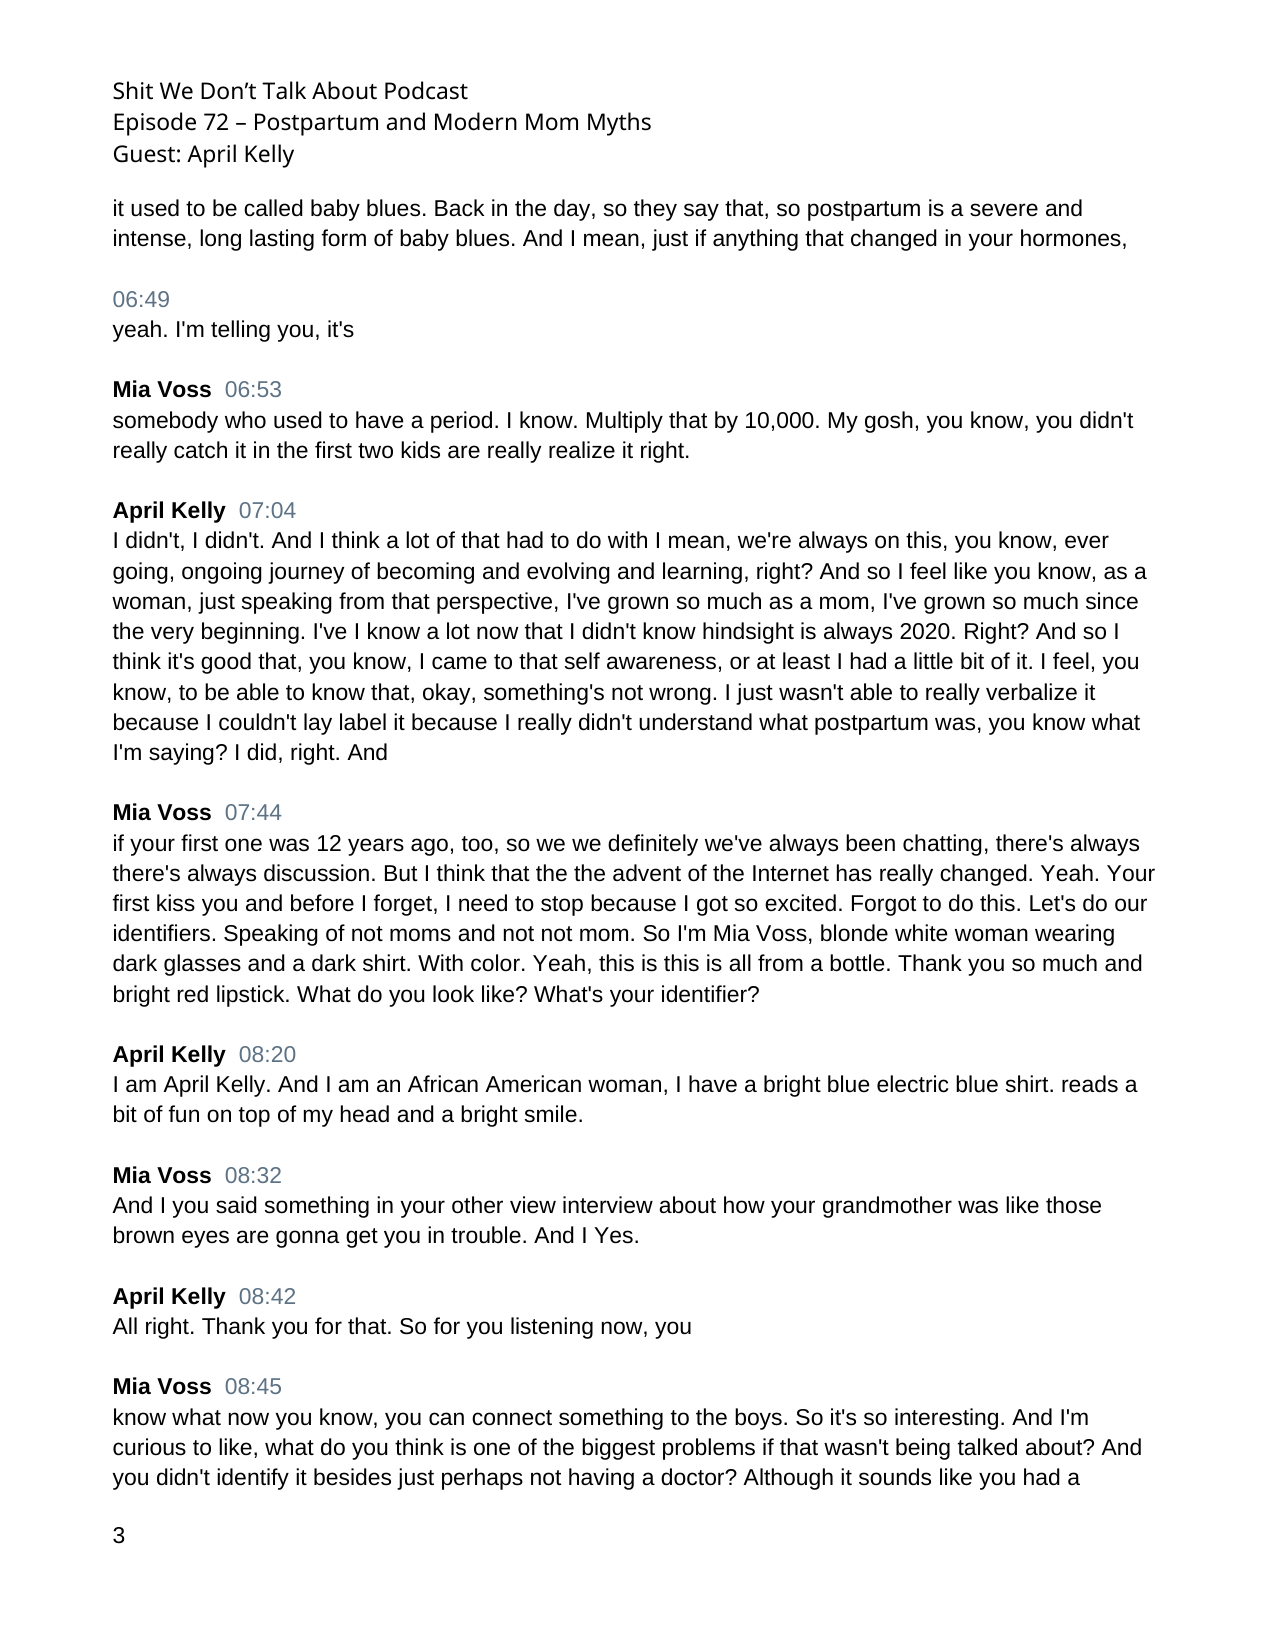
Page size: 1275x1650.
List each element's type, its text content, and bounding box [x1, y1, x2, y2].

text yeah. I'm telling you, it's [112, 316, 1162, 342]
text Mia Voss 08:32 [112, 1162, 1162, 1188]
text if your first one was 12 years ago, too, so we we definitely we've always been chatting, there's always there's always discussion. But I think that the the advent of the Internet has really changed. Yeah. Your first kiss you and before I forget, I need to stop because I got so excited. Forgot to do this. Let's do our identifiers. Speaking of not moms and not not mom. So I'm Mia Voss, blonde white woman wearing dark glasses and a dark shirt. With color. Yeah, this is this is all from a bottle. Thank you so much and bright red lipstick. What do you look like? What's your identifier? [112, 829, 1162, 1007]
text somebody who used to have a period. I know. Multiply that by 10,000. My gosh, you know, you didn't really catch it in the first two kids are really realize it right. [112, 407, 1162, 463]
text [112, 1403, 1162, 1490]
text I am April Kelly. And I am an African American woman, I have a bright blue electric blue shirt. reads a bit of fun on top of my head and a bright smile. [112, 1071, 1162, 1128]
text 06:49 [112, 286, 1162, 312]
text April Kelly 07:04 [112, 497, 1162, 523]
text And I you said something in your other view interview about how your grandmother was like those brown eyes are gonna get you in trouble. And I Yes. [112, 1192, 1162, 1248]
text April Kelly 08:42 [112, 1283, 1162, 1309]
text Mia Voss 06:53 [112, 376, 1162, 403]
text Mia Voss 08:45 [112, 1373, 1162, 1399]
text All right. Thank you for that. So for you listening now, you [112, 1313, 1162, 1339]
text Mia Voss 07:44 [112, 799, 1162, 826]
text I didn't, I didn't. And I think a lot of that had to do with I mean, we're always on this, you know, ever going, ongoing journey of becoming and evolving and learning, right? And so I feel like you know, as a woman, just speaking from that perspective, I've grown so much as a mom, I've grown so much since the very beginning. I've I know a lot now that I didn't know hindsight is always 2020. Right? And so I think it's good that, you know, I came to that self awareness, or at least I had a little bit of it. I feel, you know, to be able to know that, okay, something's not wrong. I just wasn't able to really verbalize it because I couldn't lay label it because I really didn't understand what postpartum was, you know what I'm saying? I did, right. And [112, 527, 1162, 765]
text April Kelly 08:20 [112, 1041, 1162, 1067]
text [112, 195, 1162, 252]
